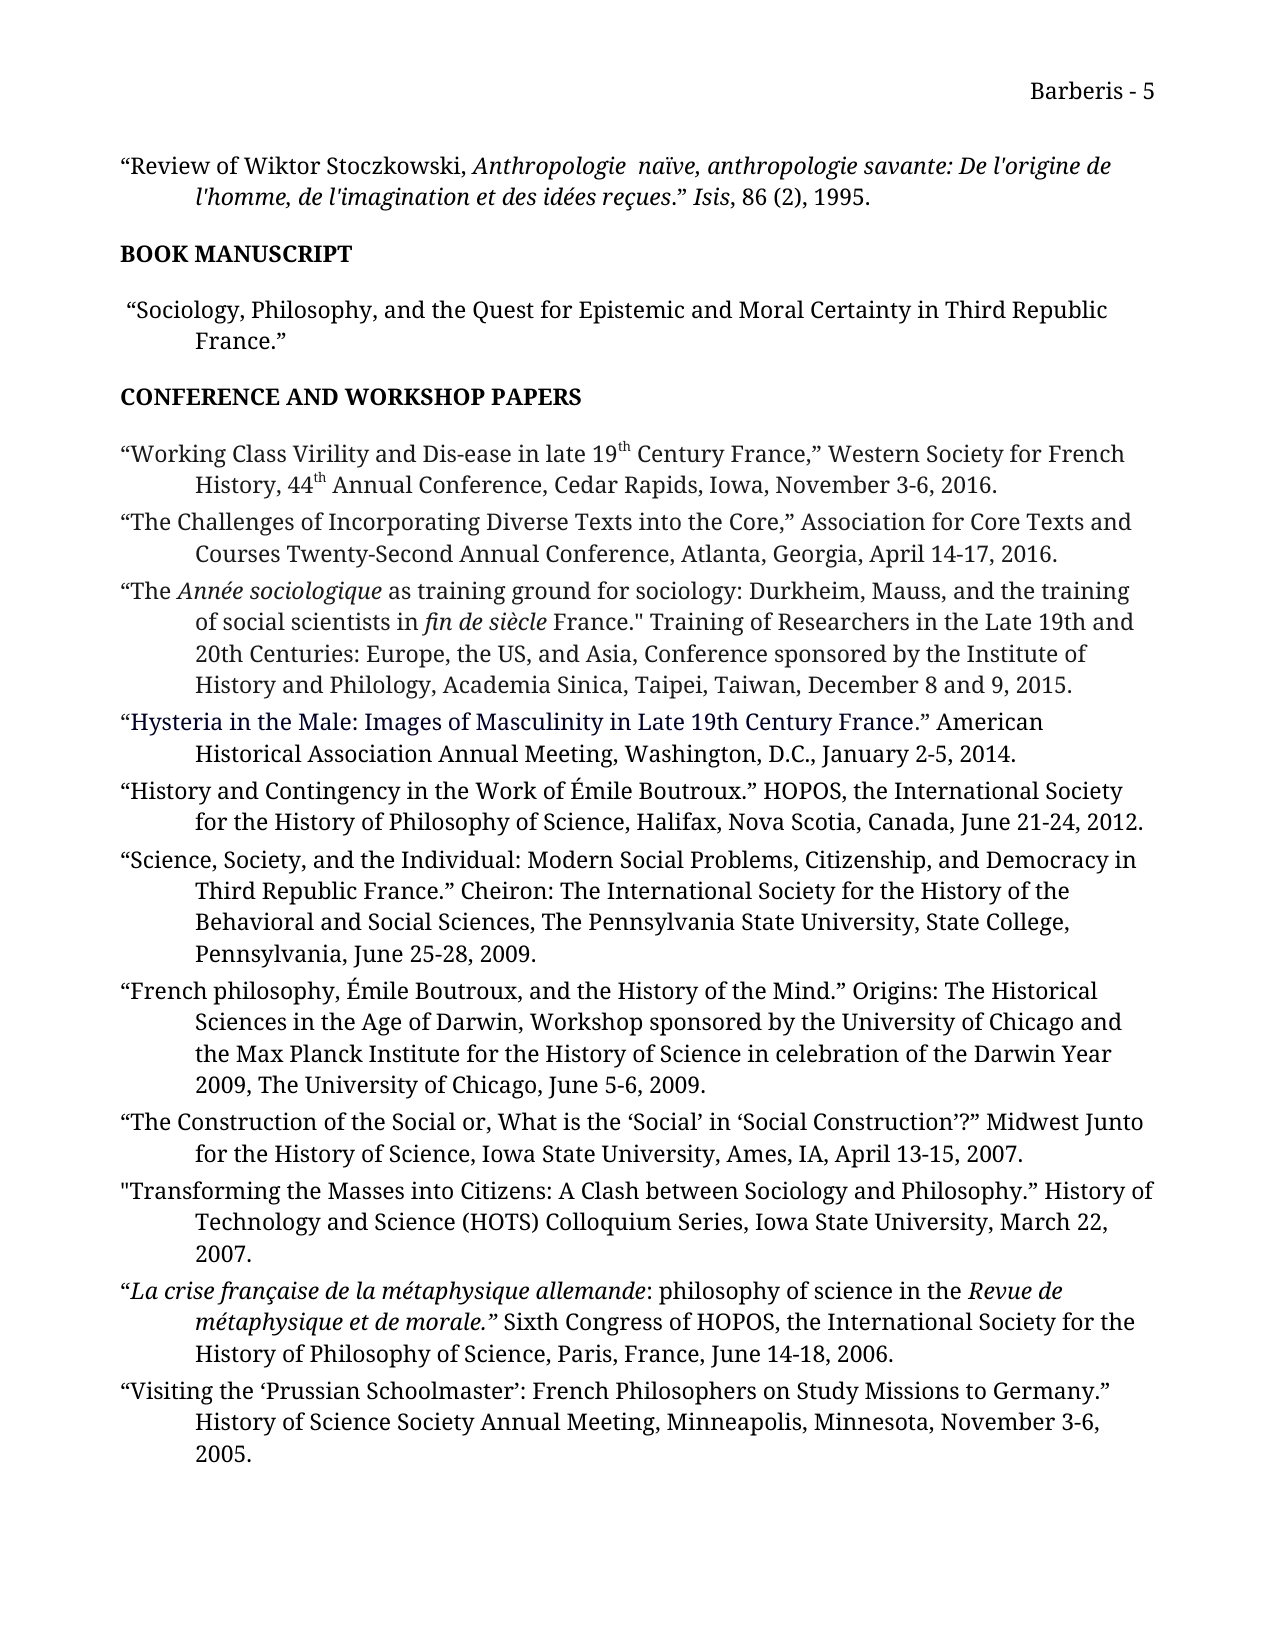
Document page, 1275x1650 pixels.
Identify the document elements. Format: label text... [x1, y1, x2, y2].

subtitle CONFERENCE AND WORKSHOP PAPERS [120, 381, 1155, 412]
text “Working Class Virility and Dis-ease in late 19th Century France,” Western Society for French History, 44th Annual Conference, Cedar Rapids, Iowa, November 3-6, 2016. [120, 437, 1155, 500]
subtitle BOOK MANUSCRIPT [120, 237, 1155, 269]
text “Visiting the ‘Prussian Schoolmaster’: French Philosophers on Study Missions to Germany.” History of Science Society Annual Meeting, Minneapolis, Minnesota, November 3-6, 2005. [120, 1375, 1155, 1469]
text “The Année sociologique as training ground for sociology: Durkheim, Mauss, and the training of social scientists in fin de siècle France." Training of Researchers in the Late 19th and 20th Centuries: Europe, the US, and Asia, Conference sponsored by the Institute of History and Philology, Academia Sinica, Taipei, Taiwan, December 8 and 9, 2015. [120, 575, 1155, 700]
text “Hysteria in the Male: Images of Masculinity in Late 19th Century France.” American Historical Association Annual Meeting, Washington, D.C., January 2-5, 2014. [120, 706, 1155, 769]
text “Science, Society, and the Individual: Modern Social Problems, Citizenship, and Democracy in Third Republic France.” Cheiron: The International Society for the History of the Behavioral and Social Sciences, The Pennsylvania State University, State College, Pennsylvania, June 25-28, 2009. [120, 844, 1155, 969]
text “French philosophy, Émile Boutroux, and the History of the Mind.” Origins: The Historical Sciences in the Age of Darwin, Workshop sponsored by the University of Chicago and the Max Planck Institute for the History of Science in celebration of the Darwin Year 2009, The University of Chicago, June 5-6, 2009. [120, 975, 1155, 1100]
text "Transforming the Masses into Citizens: A Clash between Sociology and Philosophy.” History of Technology and Science (HOTS) Colloquium Series, Iowa State University, March 22, 2007. [120, 1175, 1155, 1269]
text “The Construction of the Social or, What is the ‘Social’ in ‘Social Construction’?” Midwest Junto for the History of Science, Iowa State University, Ames, IA, April 13-15, 2007. [120, 1106, 1155, 1169]
text “The Challenges of Incorporating Diverse Texts into the Core,” Association for Core Texts and Courses Twenty-Second Annual Conference, Atlanta, Georgia, April 14-17, 2016. [120, 506, 1155, 569]
text “Sociology, Philosophy, and the Quest for Epistemic and Moral Certainty in Third Republic France.” [120, 294, 1155, 356]
text “Review of Wiktor Stoczkowski, Anthropologie naïve, anthropologie savante: De l'origine de l'homme, de l'imagination et des idées reçues.” Isis, 86 (2), 1995. [120, 150, 1155, 212]
text “History and Contingency in the Work of Émile Boutroux.” HOPOS, the International Society for the History of Philosophy of Science, Halifax, Nova Scotia, Canada, June 21-24, 2012. [120, 775, 1155, 837]
text “La crise française de la métaphysique allemande: philosophy of science in the Revue de métaphysique et de morale.” Sixth Congress of HOPOS, the International Society for the History of Philosophy of Science, Paris, France, June 14-18, 2006. [120, 1275, 1155, 1369]
